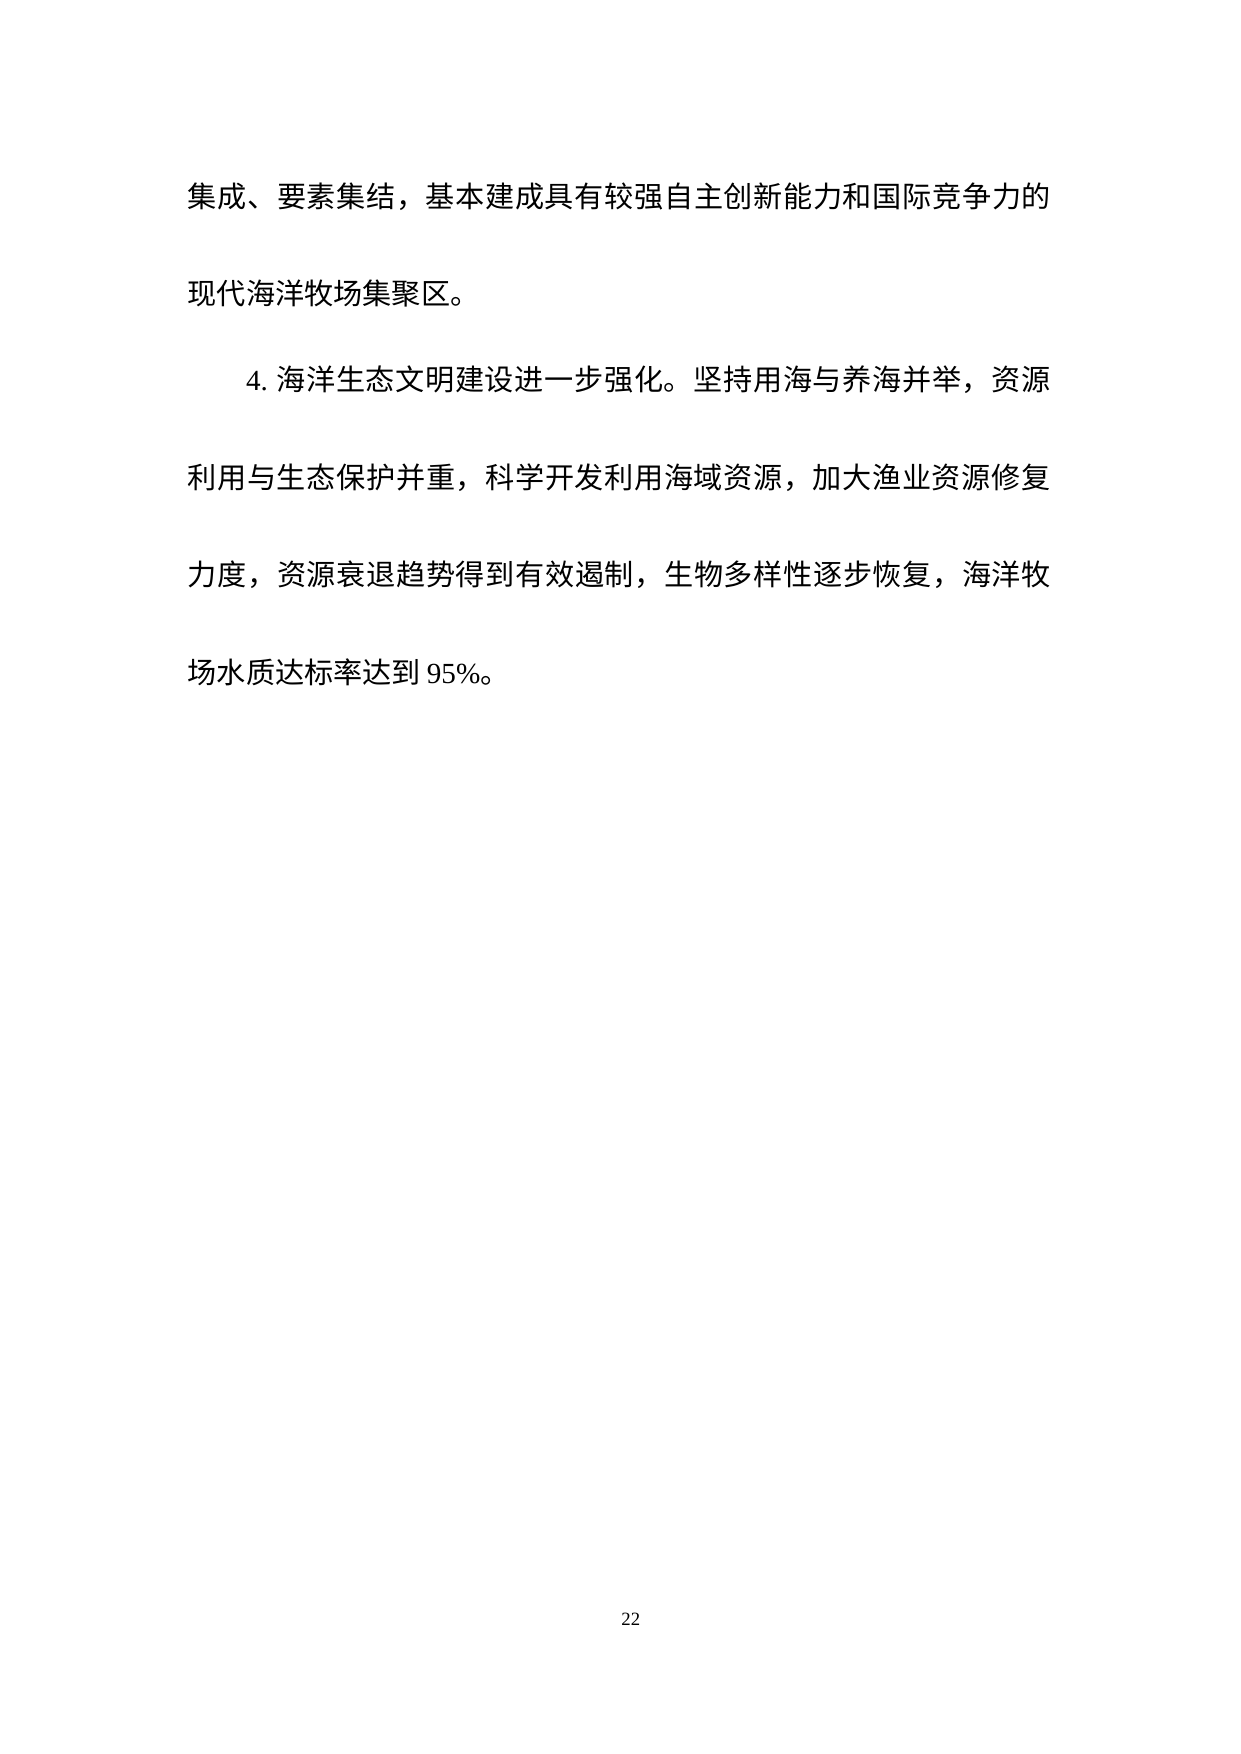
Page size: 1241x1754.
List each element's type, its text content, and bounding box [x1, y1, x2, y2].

text 4. 海洋生态文明建设进一步强化。坚持用海与养海并举，资源利用与生态保护并重，科学开发利用海域资源，加大渔业资源修复力度，资源衰退趋势得到有效遏制，生物多样性逐步恢复，海洋牧场水质达标率达到95%。 [187, 346, 1053, 703]
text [187, 162, 1053, 324]
